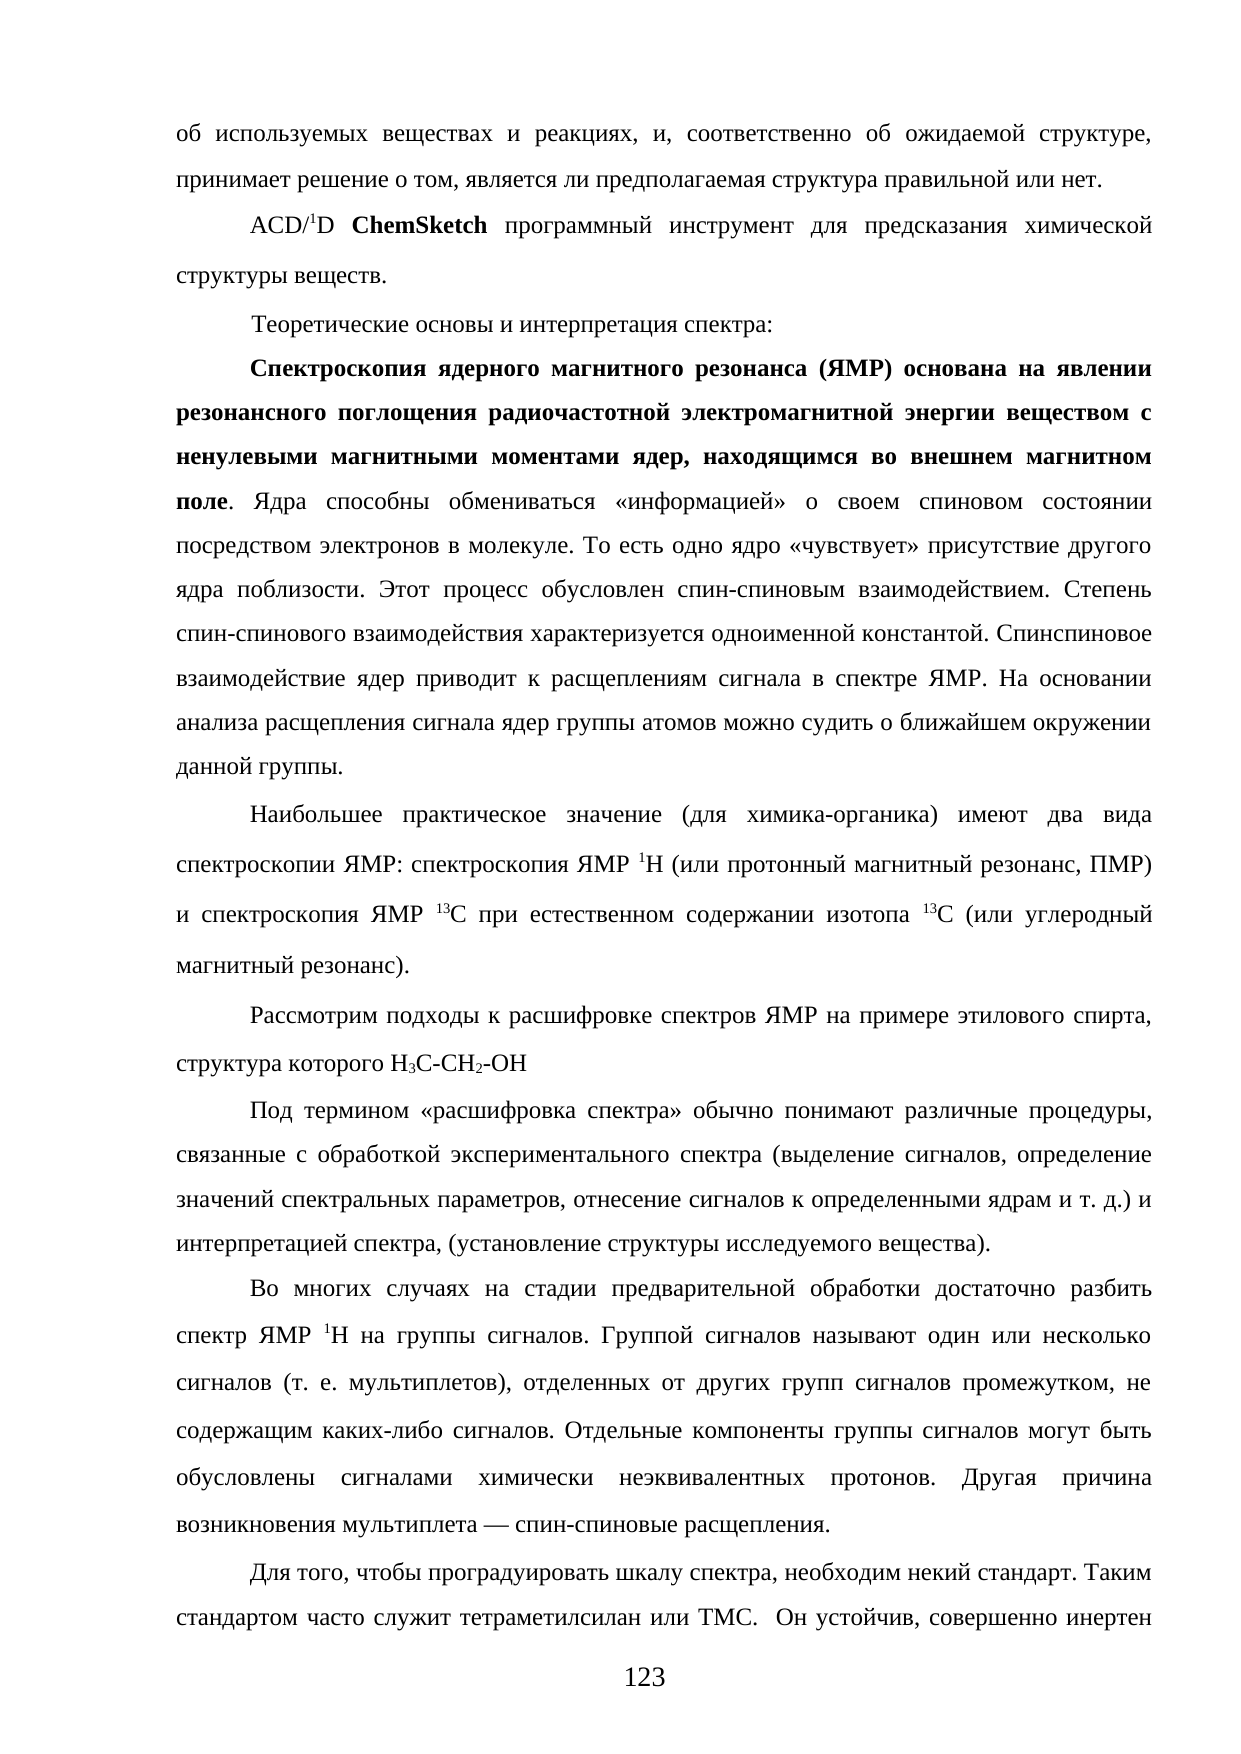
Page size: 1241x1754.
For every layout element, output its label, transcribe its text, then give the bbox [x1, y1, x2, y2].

text Наибольшее практическое значение (для химика-органика) имеют два вида спектроскопии ЯМР: спектроскопия ЯМР 1Н (или протонный магнитный резонанс, ПМР) и спектроскопия ЯМР 13С при естественном содержании изотопа 13С (или углеродный магнитный резонанс). [176, 799, 1153, 978]
text Во многих случаях на стадии предварительной обработки достаточно разбить спектр ЯМР 1Н на группы сигналов. Группой сигналов называют один или несколько сигналов (т. е. мультиплетов), отделенных от других групп сигналов промежутком, не содержащим каких-либо сигналов. Отдельные компоненты группы сигналов могут быть обусловлены сигналами химически неэквивалентных протонов. Другая причина возникновения мультиплета — спин-спиновые расщепления. [176, 1273, 1153, 1538]
text Под термином «расшифровка спектра» обычно понимают различные процедуры, связанные с обработкой экспериментального спектра (выделение сигналов, определение значений спектральных параметров, отнесение сигналов к определенными ядрам и т. д.) и интерпретацией спектра, (установление структуры исследуемого вещества). [176, 1095, 1153, 1257]
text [176, 118, 1153, 193]
text Теоретические основы и интерпретация спектра: [251, 309, 1153, 338]
text ACD/1D ChemSketch программный инструмент для предсказания химической структуры веществ. [176, 210, 1153, 288]
text Спектроскопия ядерного магнитного резонанса (ЯМР) основана на явлении резонансного поглощения радиочастотной электромагнитной энергии веществом с ненулевыми магнитными моментами ядер, находящимся во внешнем магнитном поле. Ядра способны обмениваться «информацией» о своем спиновом состоянии посредством электронов в молекуле. То есть одно ядро «чувствует» присутствие другого ядра поблизости. Этот процесс обусловлен спин-спиновым взаимодействием. Степень спин-спинового взаимодействия характеризуется одноименной константой. Спинспиновое взаимодействие ядер приводит к расщеплениям сигнала в спектре ЯМР. На основании анализа расщепления сигнала ядер группы атомов можно судить о ближайшем окружении данной группы. [176, 353, 1153, 780]
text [176, 1557, 1153, 1631]
text Рассмотрим подходы к расшифровке спектров ЯМР на примере этилового спирта, структура которого H3C-CH2-OH [176, 1001, 1153, 1076]
